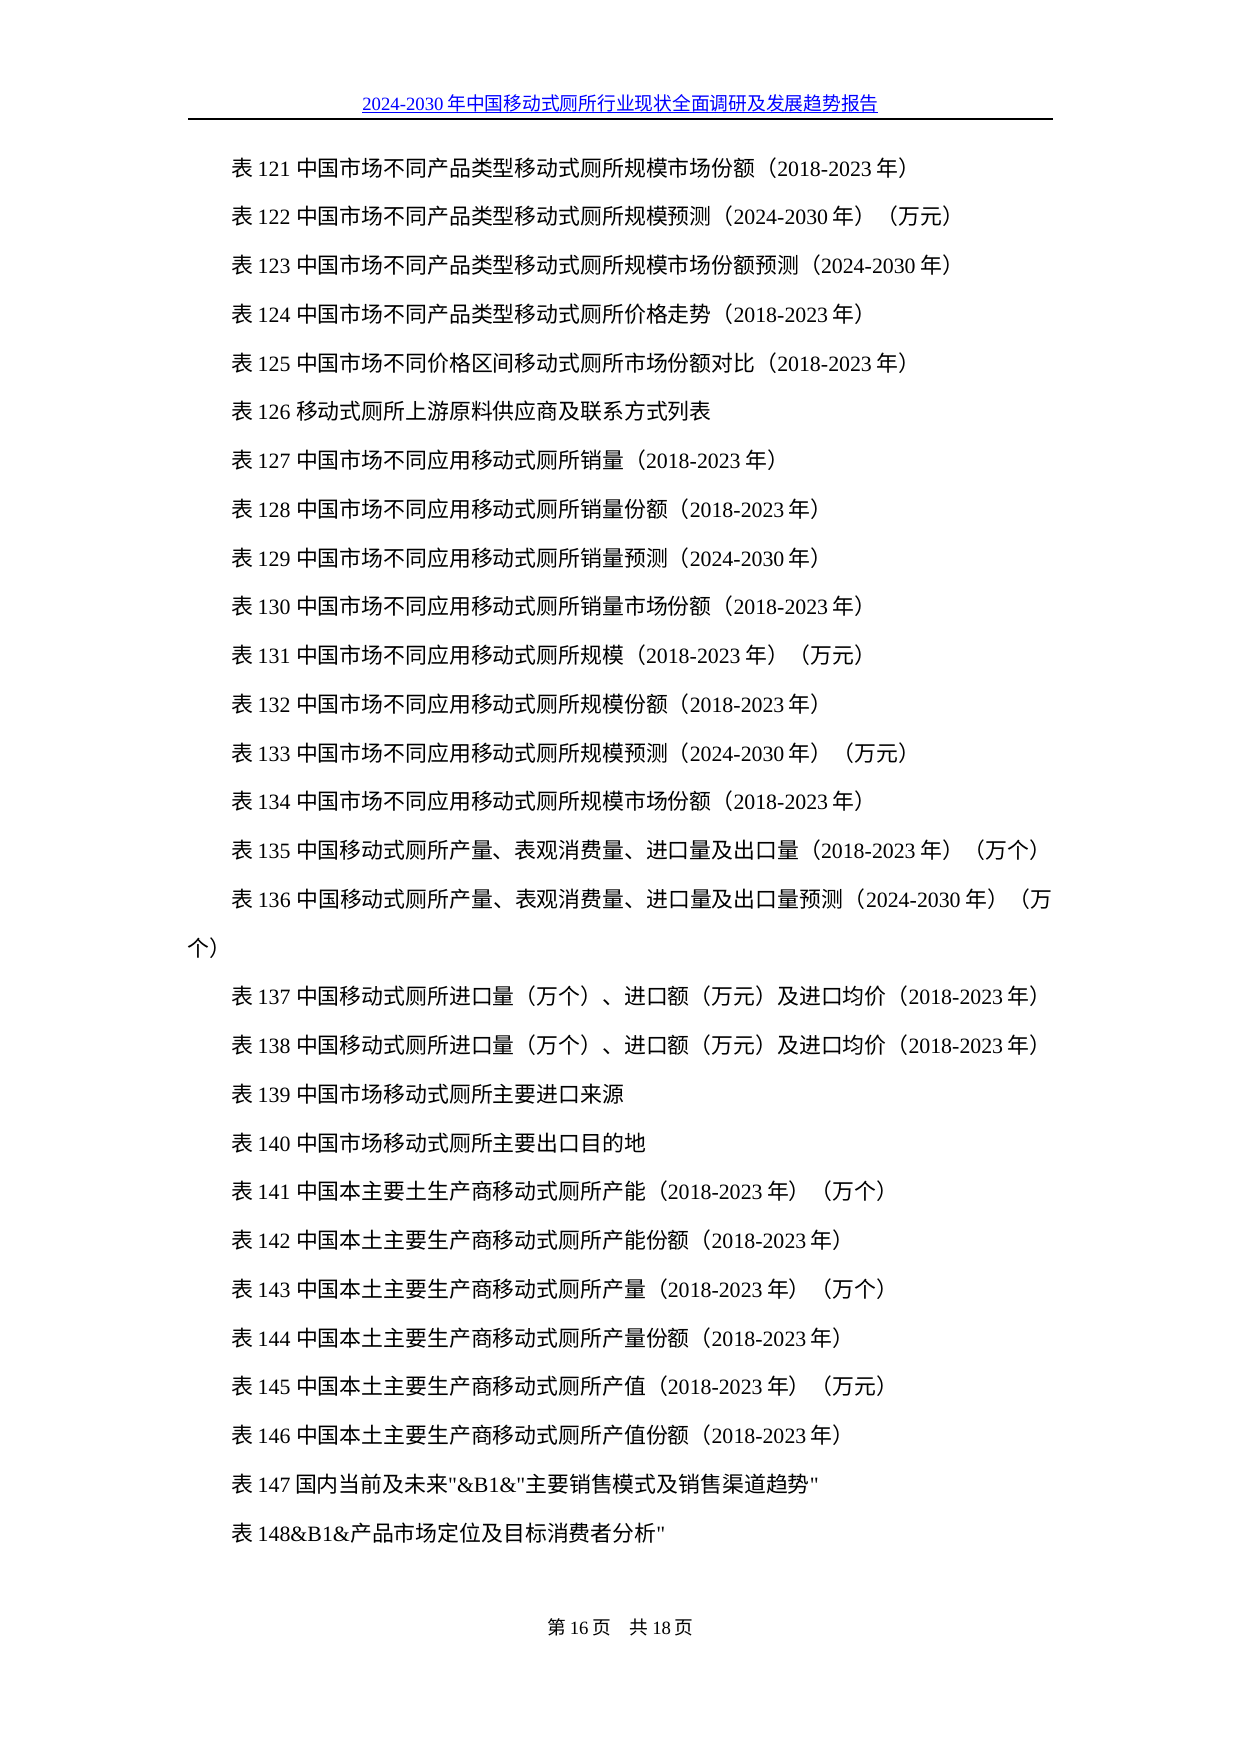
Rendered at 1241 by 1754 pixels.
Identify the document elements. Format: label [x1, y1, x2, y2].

text [187, 150, 1053, 1548]
